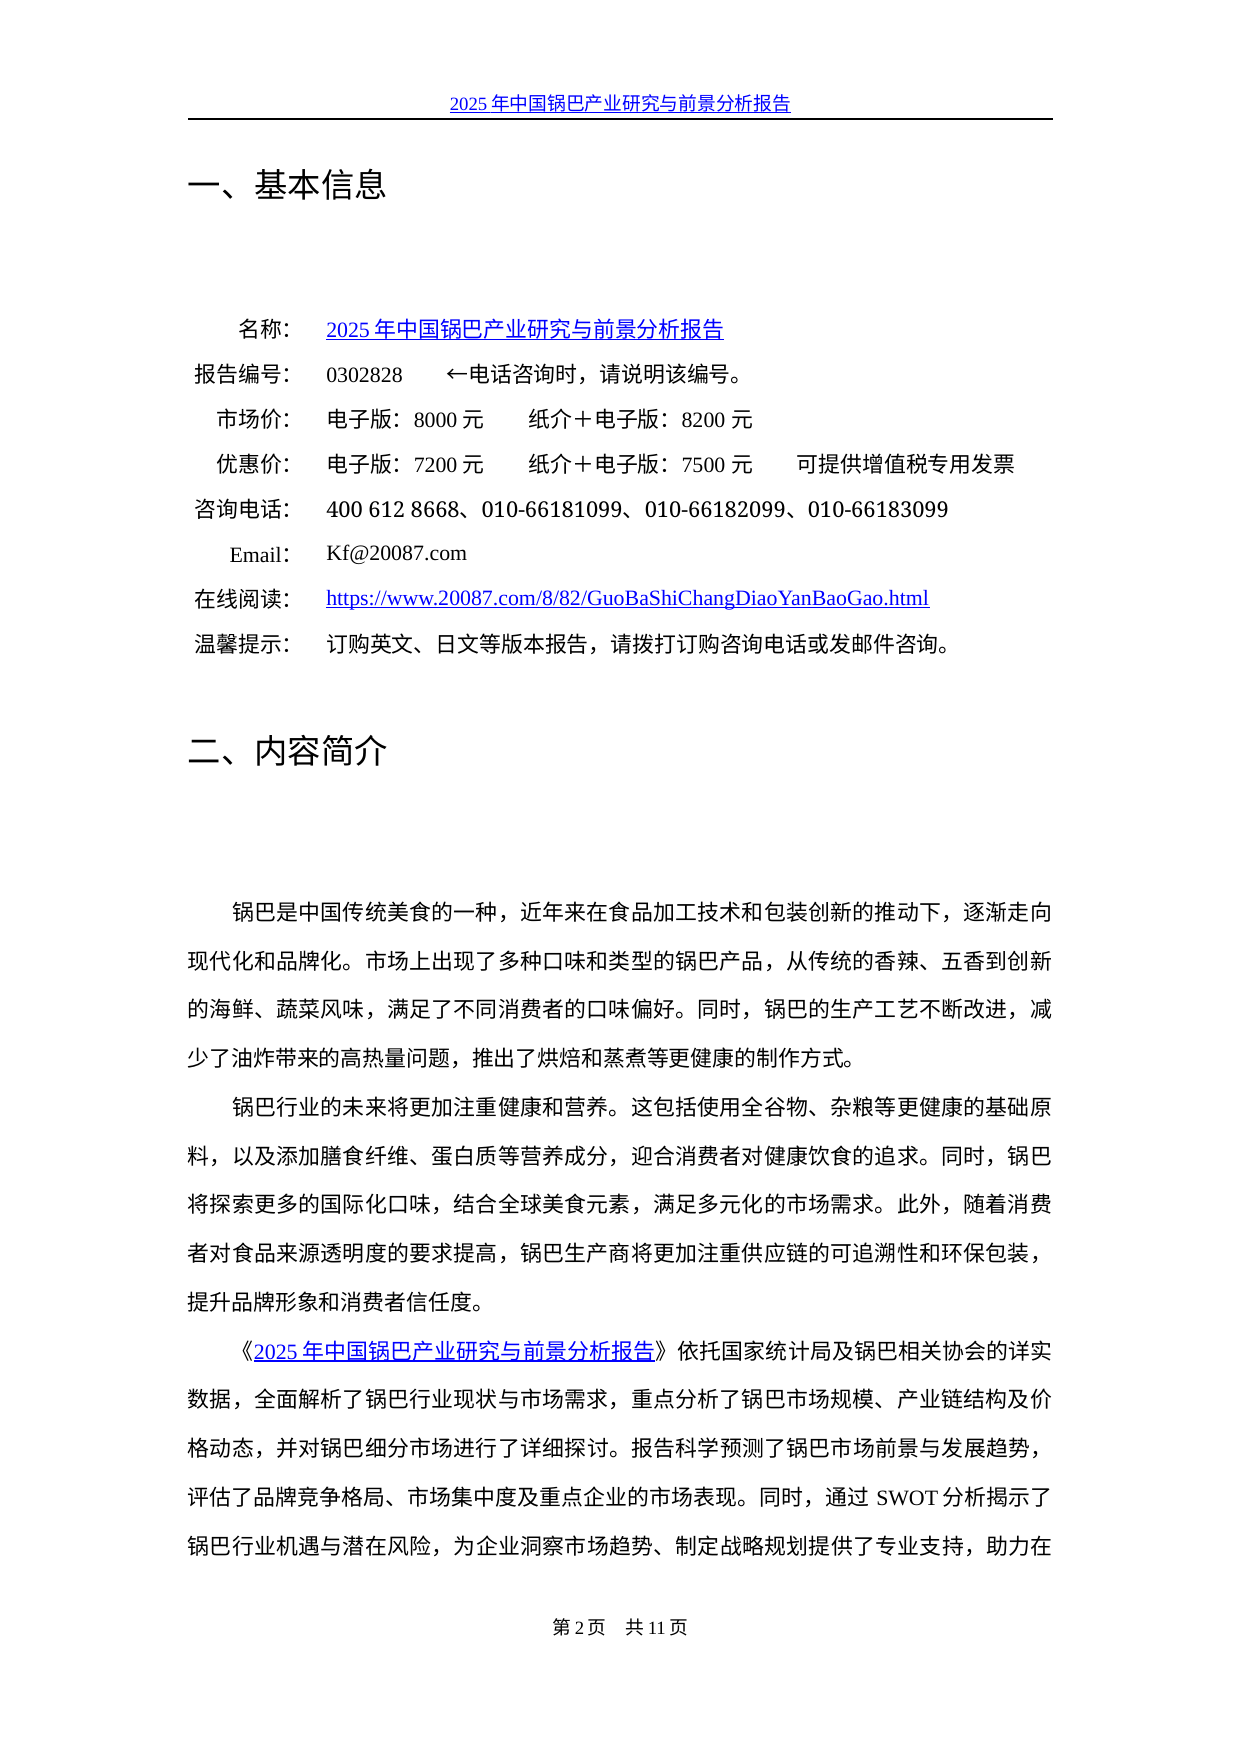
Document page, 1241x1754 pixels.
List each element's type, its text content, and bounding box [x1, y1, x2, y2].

table_header 名称： [167, 312, 315, 357]
table_cell 优惠价： [167, 447, 315, 492]
table_cell [315, 582, 1073, 627]
table_cell Kf@20087.com [315, 537, 1073, 582]
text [187, 894, 1053, 1561]
table_cell 市场价： [167, 402, 315, 447]
title 一、基本信息 [187, 150, 1053, 215]
table_header 2025年中国锅巴产业研究与前景分析报告 [315, 312, 1073, 357]
table_cell 电子版：7200 元 纸介＋电子版：7500 元 可提供增值税专用发票 [315, 447, 1073, 492]
table_cell 咨询电话： [167, 492, 315, 537]
table_cell 400 612 8668、010-66181099、010-66182099、010-66183099 [315, 492, 1073, 537]
table_cell 电子版：8000 元 纸介＋电子版：8200 元 [315, 402, 1073, 447]
table_cell 温馨提示： [167, 627, 315, 672]
table_cell 订购英文、日文等版本报告，请拨打订购咨询电话或发邮件咨询。 [315, 627, 1073, 672]
table_cell Email： [167, 537, 315, 582]
title 二、内容简介 [187, 717, 1053, 782]
table_cell 在线阅读： [167, 582, 315, 627]
table_cell 报告编号： [167, 357, 315, 402]
table_cell 0302828 ←电话咨询时，请说明该编号。 [315, 357, 1073, 402]
